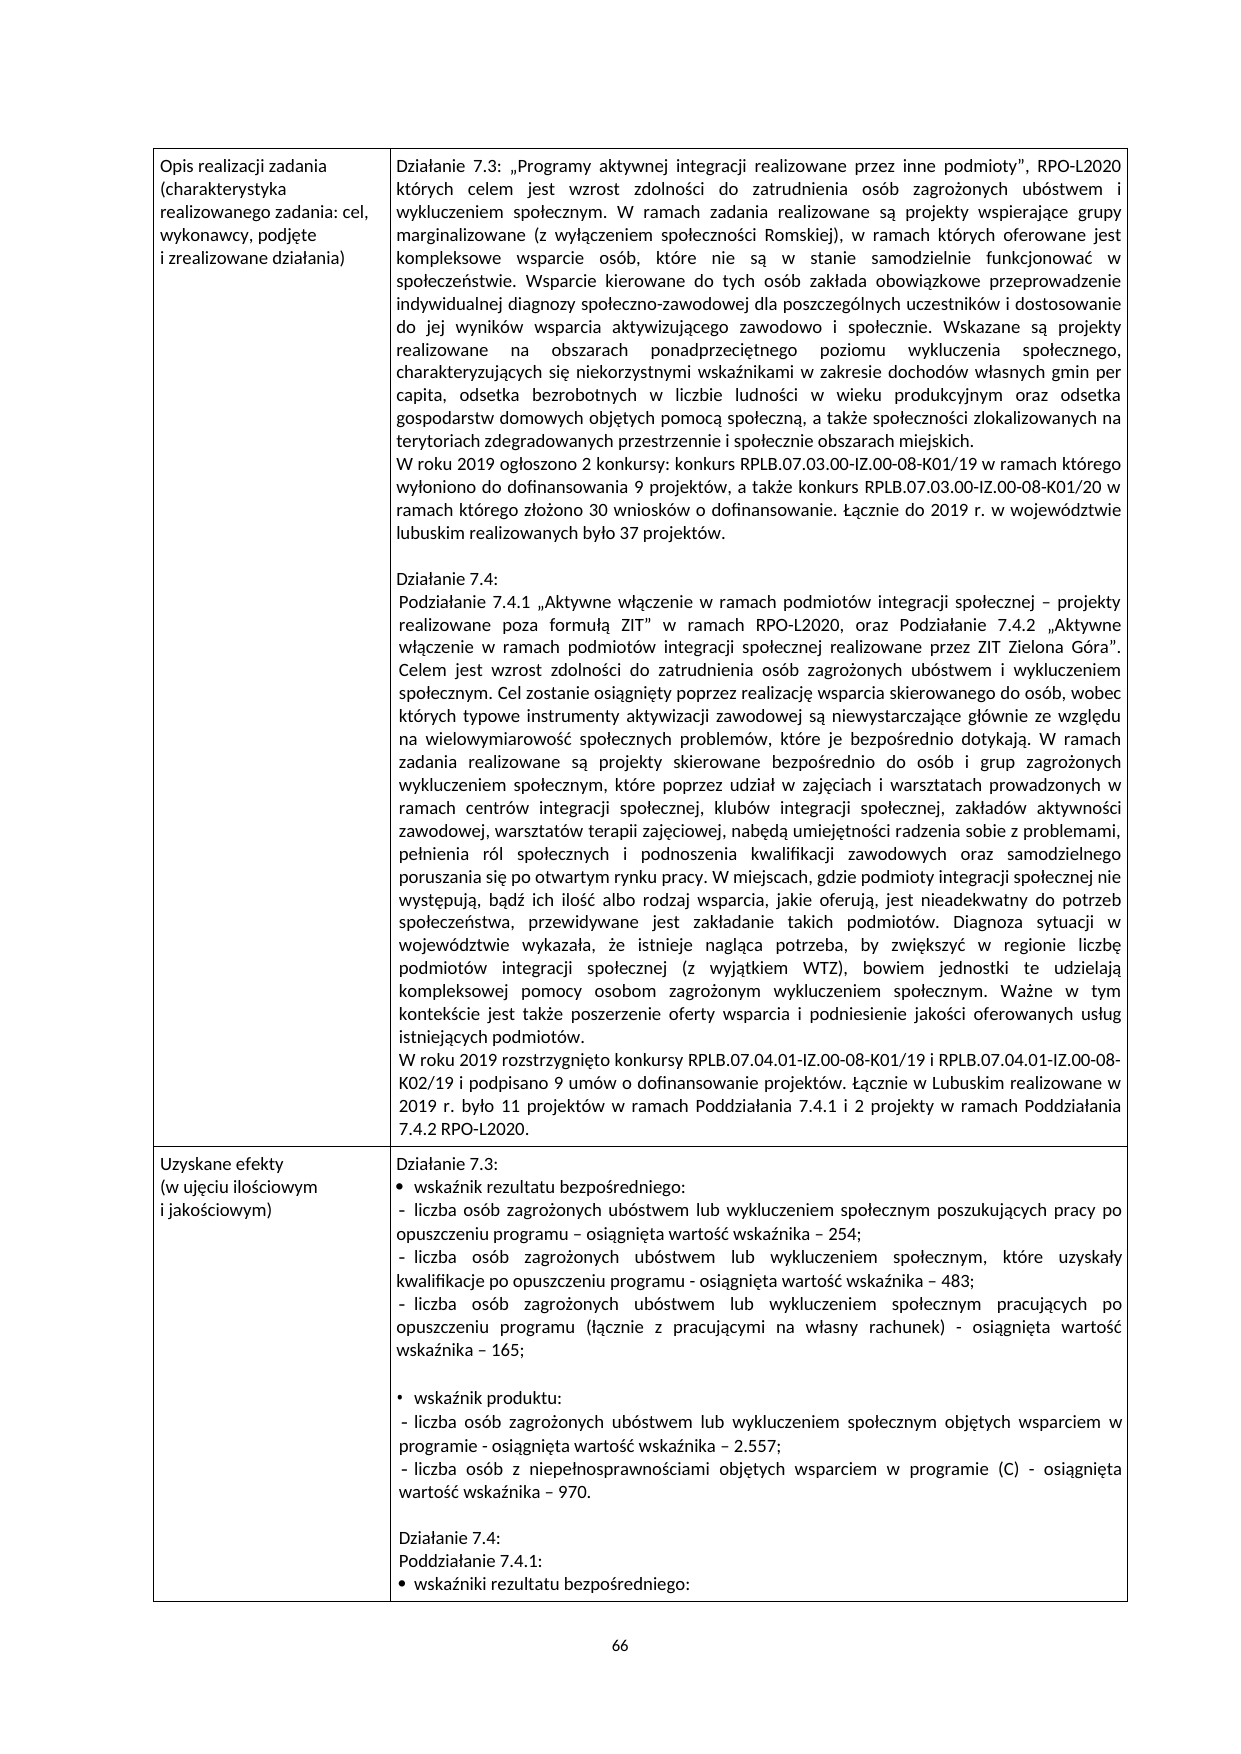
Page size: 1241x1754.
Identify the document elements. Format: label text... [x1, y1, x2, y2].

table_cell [391, 1147, 1127, 1601]
table_cell Opis realizacji zadania (charakterystyka realizowanego zadania: cel, wykonawcy, podjęte i zrealizowane działania) [154, 149, 390, 1146]
table_cell Działanie 7.3: „Programy aktywnej integracji realizowane przez inne podmioty”, RPO-L2020 których celem jest wzrost zdolności do zatrudnienia osób zagrożonych ubóstwem i wykluczeniem społecznym. W ramach zadania realizowane są projekty wspierające grupy marginalizowane (z wyłączeniem społeczności Romskiej), w ramach których oferowane jest kompleksowe wsparcie osób, które nie są w stanie samodzielnie funkcjonować w społeczeństwie. Wsparcie kierowane do tych osób zakłada obowiązkowe przeprowadzenie indywidualnej diagnozy społeczno-zawodowej dla poszczególnych uczestników i dostosowanie do jej wyników wsparcia aktywizującego zawodowo i społecznie. Wskazane są projekty realizowane na obszarach ponadprzeciętnego poziomu wykluczenia społecznego, charakteryzujących się niekorzystnymi wskaźnikami w zakresie dochodów własnych gmin per capita, odsetka bezrobotnych w liczbie ludności w wieku produkcyjnym oraz odsetka gospodarstw domowych objętych pomocą społeczną, a także społeczności zlokalizowanych na terytoriach zdegradowanych przestrzennie i społecznie obszarach miejskich. W roku 2019 ogłoszono 2 konkursy: konkurs RPLB.07.03.00-IZ.00-08-K01/19 w ramach którego wyłoniono do dofinansowania 9 projektów, a także konkurs RPLB.07.03.00-IZ.00-08-K01/20 w ramach którego złożono 30 wniosków o dofinansowanie. Łącznie do 2019 r. w województwie lubuskim realizowanych było 37 projektów. Działanie 7.4: Podziałanie 7.4.1 „Aktywne włączenie w ramach podmiotów integracji społecznej – projekty realizowane poza formułą ZIT” w ramach RPO-L2020, oraz Podziałanie 7.4.2 „Aktywne włączenie w ramach podmiotów integracji społecznej realizowane przez ZIT Zielona Góra”. Celem jest wzrost zdolności do zatrudnienia osób zagrożonych ubóstwem i wykluczeniem społecznym. Cel zostanie osiągnięty poprzez realizację wsparcia skierowanego do osób, wobec których typowe instrumenty aktywizacji zawodowej są niewystarczające głównie ze względu na wielowymiarowość społecznych problemów, które je bezpośrednio dotykają. W ramach zadania realizowane są projekty skierowane bezpośrednio do osób i grup zagrożonych wykluczeniem społecznym, które poprzez udział w zajęciach i warsztatach prowadzonych w ramach centrów integracji społecznej, klubów integracji społecznej, zakładów aktywności zawodowej, warsztatów terapii zajęciowej, nabędą umiejętności radzenia sobie z problemami, pełnienia ról społecznych i podnoszenia kwalifikacji zawodowych oraz samodzielnego poruszania się po otwartym rynku pracy. W miejscach, gdzie podmioty integracji społecznej nie występują, bądź ich ilość albo rodzaj wsparcia, jakie oferują, jest nieadekwatny do potrzeb społeczeństwa, przewidywane jest zakładanie takich podmiotów. Diagnoza sytuacji w województwie wykazała, że istnieje nagląca potrzeba, by zwiększyć w regionie liczbę podmiotów integracji społecznej (z wyjątkiem WTZ), bowiem jednostki te udzielają kompleksowej pomocy osobom zagrożonym wykluczeniem społecznym. Ważne w tym kontekście jest także poszerzenie oferty wsparcia i podniesienie jakości oferowanych usług istniejących podmiotów. W roku 2019 rozstrzygnięto konkursy RPLB.07.04.01-IZ.00-08-K01/19 i RPLB.07.04.01-IZ.00-08-K02/19 i podpisano 9 umów o dofinansowanie projektów. Łącznie w Lubuskim realizowane w 2019 r. było 11 projektów w ramach Poddziałania 7.4.1 i 2 projekty w ramach Poddziałania 7.4.2 RPO-L2020. [391, 149, 1127, 1146]
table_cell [154, 1147, 390, 1601]
